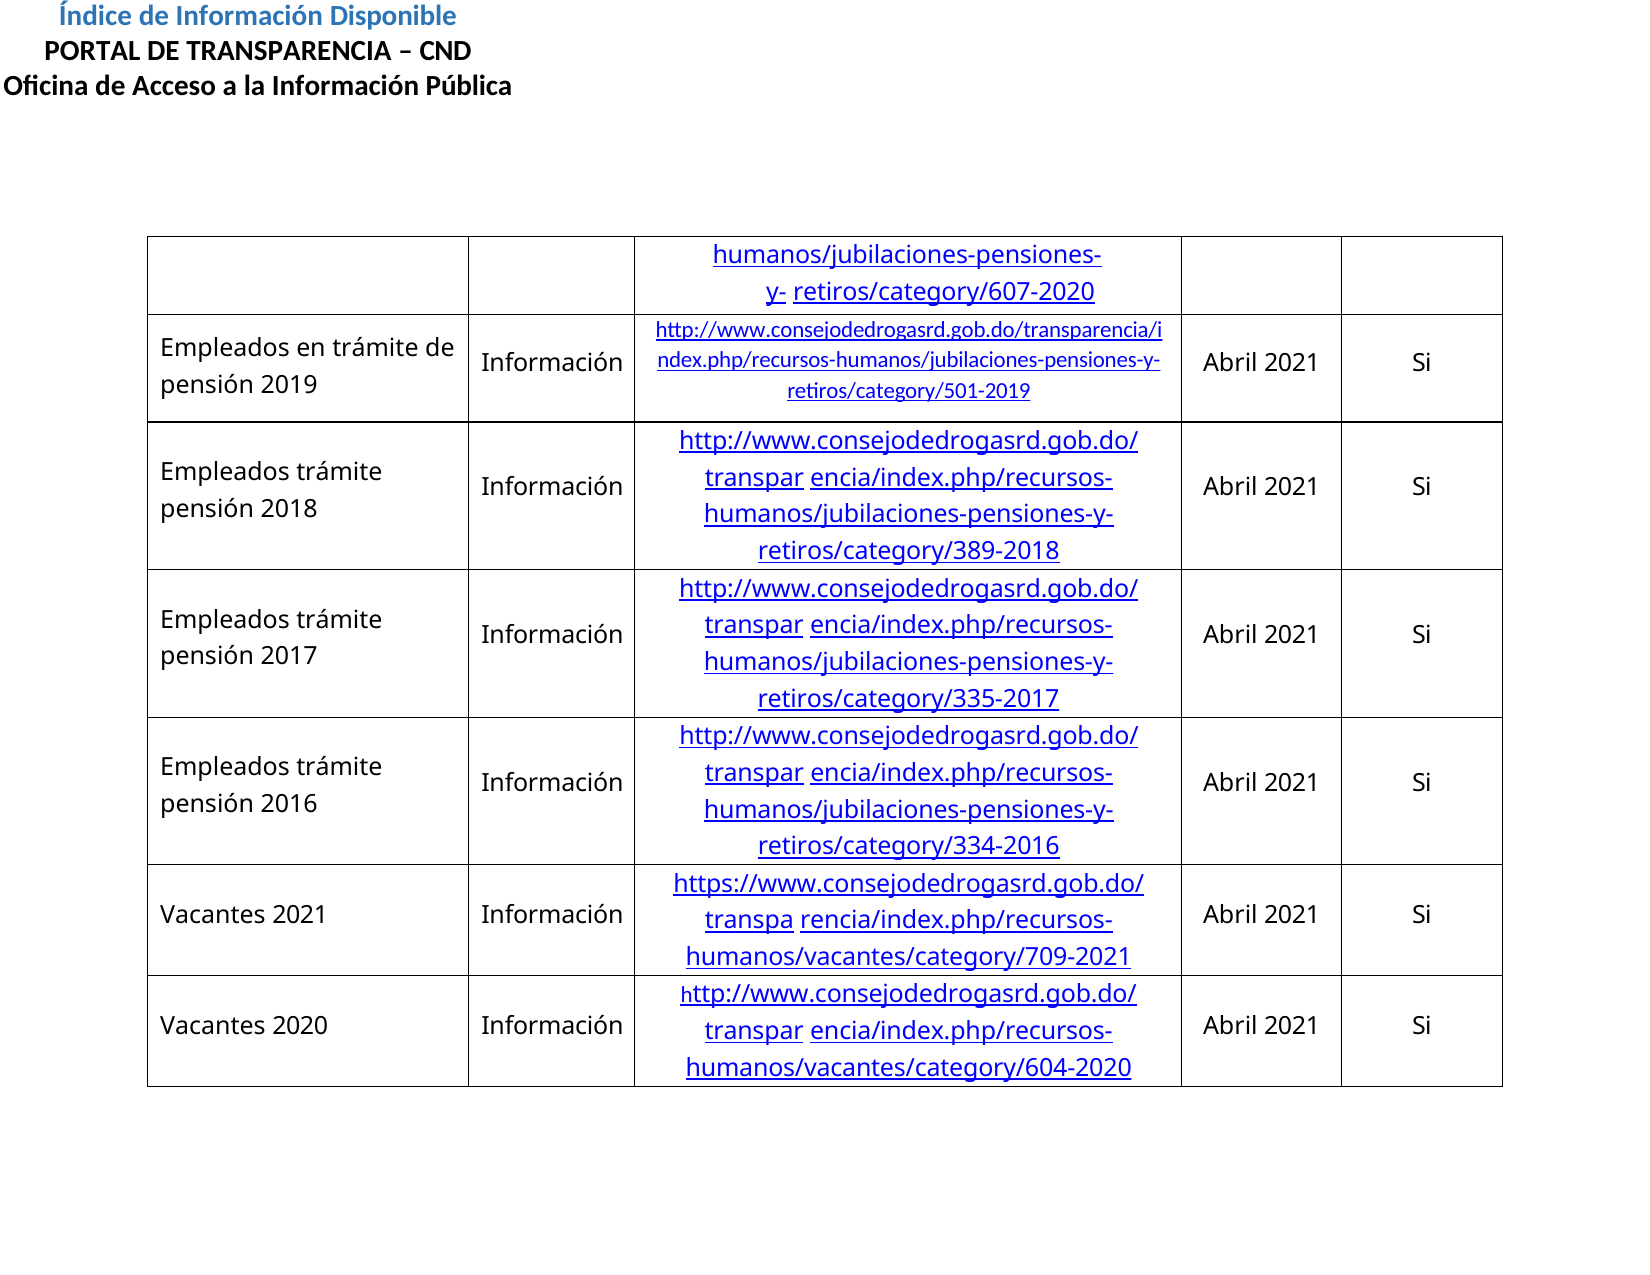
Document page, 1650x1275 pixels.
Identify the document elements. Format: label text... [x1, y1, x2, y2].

table_cell Información [469, 865, 634, 975]
table_cell http://www.consejodedrogasrd.gob.do/transpar encia/index.php/recursos- humanos/vacantes/category/604-2020 [635, 976, 1181, 1086]
table_header [148, 237, 468, 314]
table_cell http://www.consejodedrogasrd.gob.do/transparencia/i ndex.php/recursos-humanos/jubilaciones-pensiones-y- retiros/category/501-2019 [635, 315, 1181, 421]
table_cell Si [1342, 423, 1502, 569]
table_header [1182, 237, 1341, 314]
table_cell Vacantes 2021 [148, 865, 468, 975]
table_cell Vacantes 2020 [148, 976, 468, 1086]
table_header [469, 237, 634, 314]
table_cell Abril 2021 [1182, 718, 1341, 864]
table_cell Abril 2021 [1182, 423, 1341, 569]
table_cell Información [469, 570, 634, 717]
table_cell Abril 2021 [1182, 865, 1341, 975]
table_cell http://www.consejodedrogasrd.gob.do/transpar encia/index.php/recursos- humanos/jubilaciones-pensiones-y- retiros/category/335-2017 [635, 570, 1181, 717]
table_cell Si [1342, 865, 1502, 975]
table_cell http://www.consejodedrogasrd.gob.do/transpar encia/index.php/recursos- humanos/jubilaciones-pensiones-y- retiros/category/334-2016 [635, 718, 1181, 864]
table_cell Abril 2021 [1182, 976, 1341, 1086]
table_cell Si [1342, 718, 1502, 864]
table_cell Empleados trámite pensión 2016 [148, 718, 468, 864]
table_cell Empleados trámite pensión 2017 [148, 570, 468, 717]
table_header [1342, 237, 1502, 314]
table_cell Información [469, 423, 634, 569]
table_cell Empleados en trámite de pensión 2019 [148, 315, 468, 421]
table_cell Información [469, 315, 634, 421]
table_cell Si [1342, 976, 1502, 1086]
table_cell Si [1342, 570, 1502, 717]
table_cell Empleados trámite pensión 2018 [148, 423, 468, 569]
table_header humanos/jubilaciones-pensiones-y- retiros/category/607-2020 [635, 237, 1181, 314]
table_cell Si [1342, 315, 1502, 421]
table_cell https://www.consejodedrogasrd.gob.do/transpa rencia/index.php/recursos- humanos/vacantes/category/709-2021 [635, 865, 1181, 975]
table_cell Información [469, 976, 634, 1086]
table_cell Abril 2021 [1182, 570, 1341, 717]
table_cell http://www.consejodedrogasrd.gob.do/transpar encia/index.php/recursos- humanos/jubilaciones-pensiones-y- retiros/category/389-2018 [635, 423, 1181, 569]
table_cell Abril 2021 [1182, 315, 1341, 421]
table_cell Información [469, 718, 634, 864]
